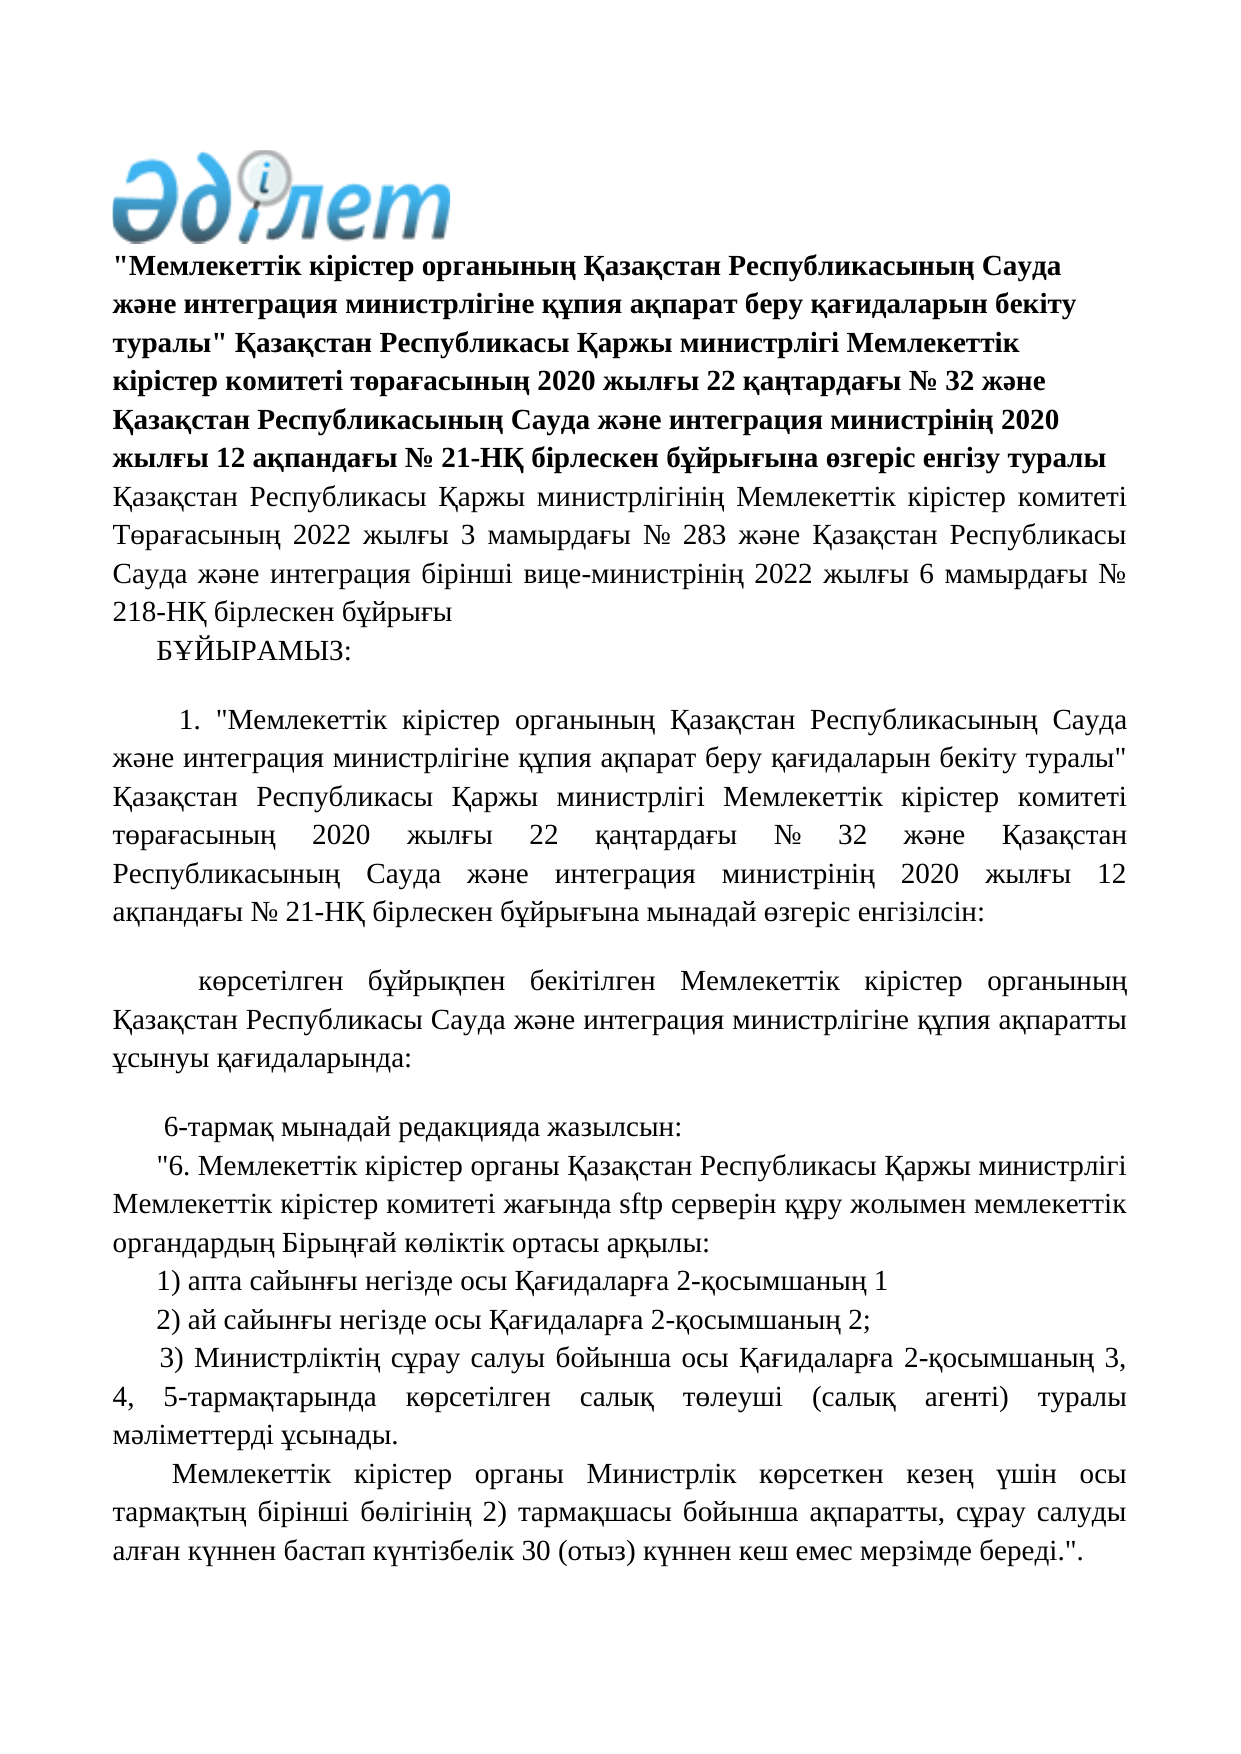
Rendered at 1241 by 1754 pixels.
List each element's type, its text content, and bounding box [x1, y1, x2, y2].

text 1) апта сайынғы негізде осы Қағидаларға 2-қосымшаның 1 [112, 1263, 1128, 1297]
text 3) Министрліктің сұрау салуы бойынша осы Қағидаларға 2-қосымшаның 3, 4, 5-тармақтарында көрсетілген салық төлеуші (салық агенті) туралы мәліметтерді ұсынады. [112, 1340, 1128, 1451]
text Қазақстан Республикасы Қаржы министрлігінің Мемлекеттік кірістер комитеті Төрағасының 2022 жылғы 3 мамырдағы № 283 және Қазақстан Республикасы Сауда және интеграция бірінші вице-министрінің 2022 жылғы 6 мамырдағы № 218-НҚ бірлескен бұйрығы [112, 479, 1128, 628]
text 2) ай сайынғы негізде осы Қағидаларға 2-қосымшаның 2; [112, 1302, 1128, 1335]
text 1. "Мемлекеттік кірістер органының Қазақстан Республикасының Сауда және интеграция министрлігіне құпия ақпарат беру қағидаларын бекіту туралы" Қазақстан Республикасы Қаржы министрлігі Мемлекеттік кірістер комитеті төрағасының 2020 жылғы 22 қаңтардағы № 32 және Қазақстан Республикасының Сауда және интеграция министрінің 2020 жылғы 12 ақпандағы № 21-НҚ бірлескен бұйрығына мынадай өзгеріс енгізілсін: [112, 702, 1128, 928]
text Мемлекеттік кірістер органы Министрлік көрсеткен кезең үшін осы тармақтың бірінші бөлігінің 2) тармақшасы бойынша ақпаратты, сұрау салуды алған күннен бастап күнтізбелік 30 (отыз) күннен кеш емес мерзімде береді.". [112, 1456, 1128, 1567]
text көрсетілген бұйрықпен бекітілген Мемлекеттік кірістер органының Қазақстан Республикасы Сауда және интеграция министрлігіне құпия ақпаратты ұсынуы қағидаларында: [112, 963, 1128, 1074]
text 6-тармақ мынадай редакцияда жазылсын: [112, 1109, 1128, 1143]
text БҰЙЫРАМЫЗ: [112, 633, 1128, 667]
picture [112, 150, 451, 244]
text "6. Мемлекеттік кірістер органы Қазақстан Республикасы Қаржы министрлігі Мемлекеттік кірістер комитеті жағында sftp серверін құру жолымен мемлекеттік органдардың Бірыңғай көліктік ортасы арқылы: [112, 1148, 1128, 1258]
text "Мемлекеттік кірістер органының Қазақстан Республикасының Сауда және интеграция министрлігіне құпия ақпарат беру қағидаларын бекіту туралы" Қазақстан Республикасы Қаржы министрлігі Мемлекеттік кірістер комитеті төрағасының 2020 жылғы 22 қаңтардағы № 32 және Қазақстан Республикасының Сауда және интеграция министрінің 2020 жылғы 12 ақпандағы № 21-НҚ бірлескен бұйрығына өзгеріс енгізу туралы [112, 248, 1128, 474]
